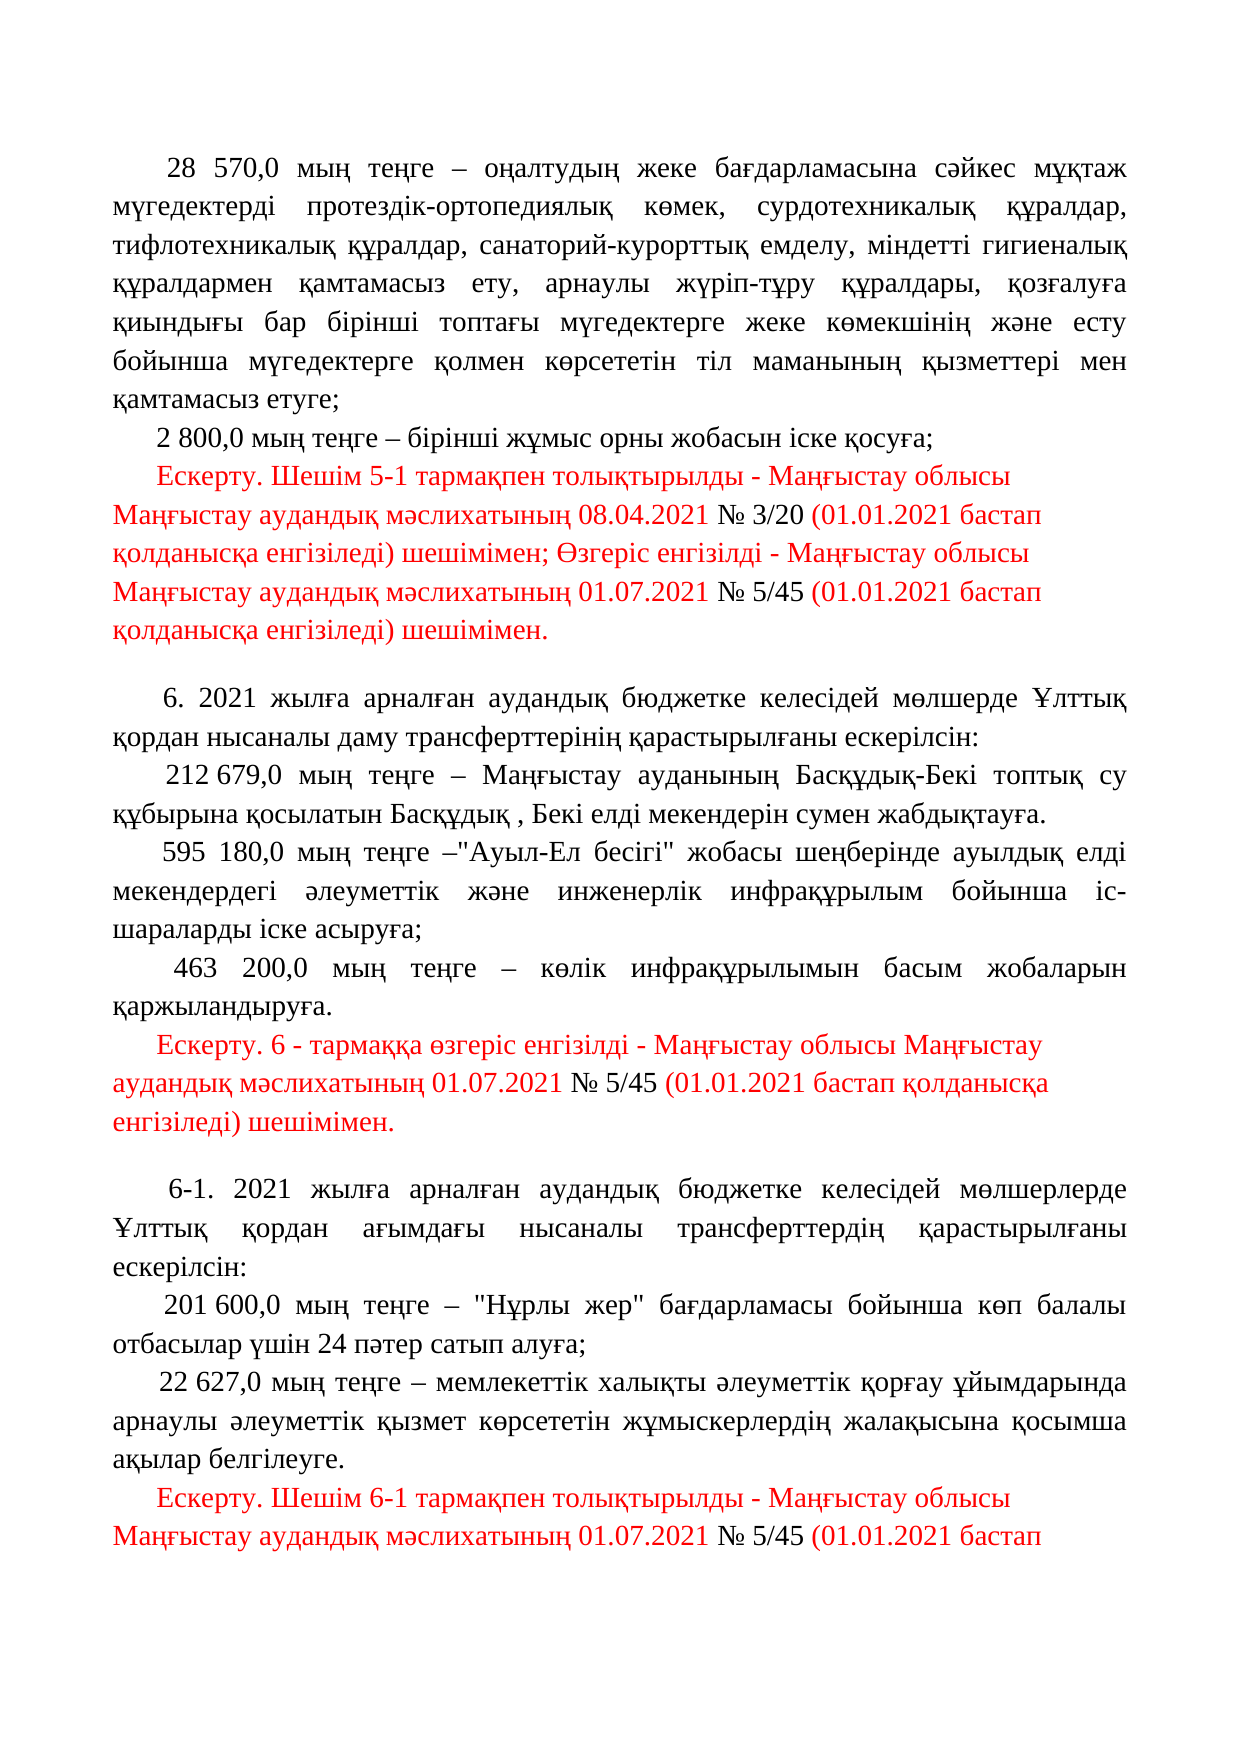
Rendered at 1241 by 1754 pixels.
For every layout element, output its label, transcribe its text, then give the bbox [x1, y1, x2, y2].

text 201 600,0 мың теңге – "Нұрлы жер" бағдарламасы бойынша көп балалы отбасылар үшін 24 пәтер сатып алуға; [112, 1287, 1128, 1359]
text 28 570,0 мың теңге – оңалтудың жеке бағдарламасына сәйкес мұқтаж мүгедектердi протездік-ортопедиялық көмек, сурдотехникалық құралдар, тифлотехникалық құралдар, санаторий-курорттық емделу, мiндеттi гигиеналық құралдармен қамтамасыз ету, арнаулы жүрiп-тұру құралдары, қозғалуға қиындығы бар бірінші топтағы мүгедектерге жеке көмекшінің және есту бойынша мүгедектерге қолмен көрсететiн тіл маманының қызметтері мен қамтамасыз етуге; [112, 150, 1128, 415]
text 595 180,0 мың теңге –"Ауыл-Ел бесігі" жобасы шеңберінде ауылдық елді мекендердегі әлеуметтік және инженерлік инфрақұрылым бойынша іс-шараларды іске асыруға; [112, 834, 1128, 945]
text 6-1. 2021 жылға арналған аудандық бюджетке келесідей мөлшерлерде Ұлттық қордан ағымдағы нысаналы трансферттердің қарастырылғаны ескерілсін: [112, 1172, 1128, 1282]
text 212 679,0 мың теңге – Маңғыстау ауданының Басқұдық-Бекі топтық су құбырына қосылатын Басқұдық , Бекі елді мекендерін сумен жабдықтауға. [112, 757, 1128, 829]
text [112, 1480, 1128, 1552]
text 2 800,0 мың теңге – бірінші жұмыс орны жобасын іске қосуға; [112, 420, 1128, 453]
text 22 627,0 мың теңге – мемлекеттік халықты әлеуметтік қорғау ұйымдарында арнаулы әлеуметтік қызмет көрсететін жұмыскерлердің жалақысына қосымша ақылар белгілеуге. [112, 1364, 1128, 1475]
text Ескерту. Шешім 5-1 тармақпен толықтырылды - Маңғыстау облысы Маңғыстау аудандық мәслихатының 08.04.2021 № 3/20 (01.01.2021 бастап қолданысқа енгізіледі) шешімімен; Өзгеріс енгізілді - Маңғыстау облысы Маңғыстау аудандық мәслихатының 01.07.2021 № 5/45 (01.01.2021 бастап қолданысқа енгізіледі) шешімімен. [112, 458, 1128, 676]
text 6. 2021 жылға арналған аудандық бюджетке келесідей мөлшерде Ұлттық қордан нысаналы даму трансферттерінің қарастырылғаны ескерілсін: [112, 680, 1128, 752]
text 463 200,0 мың теңге – көлік инфрақұрылымын басым жобаларын қаржыландыруға. [112, 950, 1128, 1022]
text Ескерту. 6 - тармаққа өзгеріс енгізілді - Маңғыстау облысы Маңғыстау аудандық мәслихатының 01.07.2021 № 5/45 (01.01.2021 бастап қолданысқа енгізіледі) шешімімен. [112, 1027, 1128, 1168]
